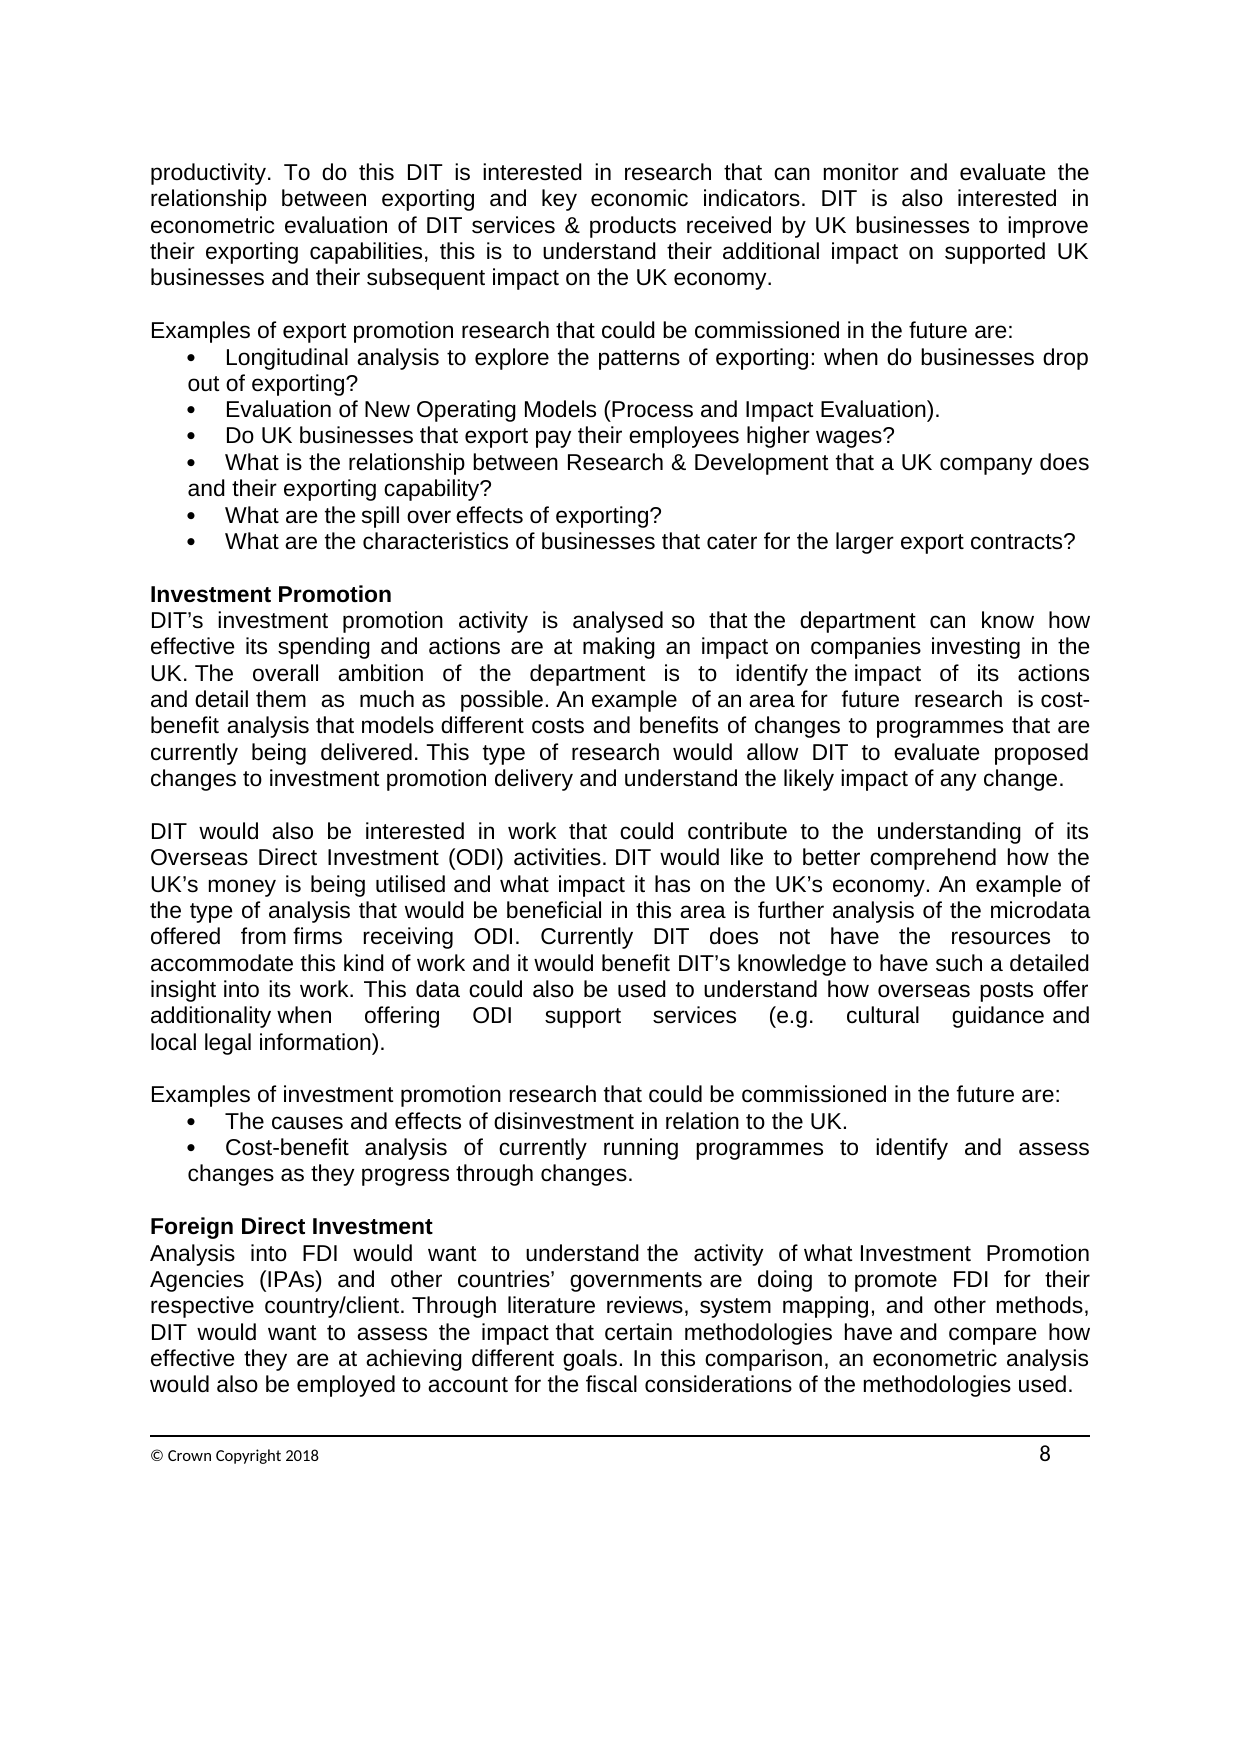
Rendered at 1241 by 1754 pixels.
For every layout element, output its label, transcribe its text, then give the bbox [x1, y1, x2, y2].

list Longitudinal analysis to explore the patterns of exporting: when do businesses drop out of exporting? [187, 343, 1090, 396]
text Analysis into FDI would want to understand the activity of what Investment Promotion Agencies (IPAs) and other countries’ governments are doing to promote FDI for their respective country/client. Through literature reviews, system mapping, and other methods, DIT would want to assess the impact that certain methodologies have and compare how effective they are at achieving different goals. In this comparison, an econometric analysis would also be employed to account for the fiscal considerations of the methodologies used. [150, 1239, 1090, 1398]
list What are the characteristics of businesses that cater for the larger export contracts? [187, 528, 1090, 554]
text Investment Promotion [150, 581, 1090, 607]
list What is the relationship between Research & Development that a UK company does and their exporting capability? [187, 449, 1090, 502]
text Foreign Direct Investment [150, 1213, 1090, 1239]
list Evaluation of New Operating Models (Process and Impact Evaluation). [187, 396, 1090, 422]
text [150, 159, 1090, 291]
text Examples of export promotion research that could be commissioned in the future are: [150, 317, 1090, 343]
list Cost-benefit analysis of currently running programmes to identify and assess changes as they progress through changes. [187, 1134, 1090, 1187]
text DIT’s investment promotion activity is analysed so that the department can know how effective its spending and actions are at making an impact on companies investing in the UK. The overall ambition of the department is to identify the impact of its actions and detail them as much as possible. An example of an area for future research is cost-benefit analysis that models different costs and benefits of changes to programmes that are currently being delivered. This type of research would allow DIT to evaluate proposed changes to investment promotion delivery and understand the likely impact of any change. [150, 607, 1090, 791]
list The causes and effects of disinvestment in relation to the UK. [187, 1108, 1090, 1134]
list Do UK businesses that export pay their employees higher wages? [187, 422, 1090, 449]
text Examples of investment promotion research that could be commissioned in the future are: [150, 1081, 1090, 1108]
list What are the spill over effects of exporting? [187, 502, 1090, 528]
text DIT would also be interested in work that could contribute to the understanding of its Overseas Direct Investment (ODI) activities. DIT would like to better comprehend how the UK’s money is being utilised and what impact it has on the UK’s economy. An example of the type of analysis that would be beneficial in this area is further analysis of the microdata offered from firms receiving ODI. Currently DIT does not have the resources to accommodate this kind of work and it would benefit DIT’s knowledge to have such a detailed insight into its work. This data could also be used to understand how overseas posts offer additionality when offering ODI support services (e.g. cultural guidance and local legal information). [150, 818, 1090, 1055]
